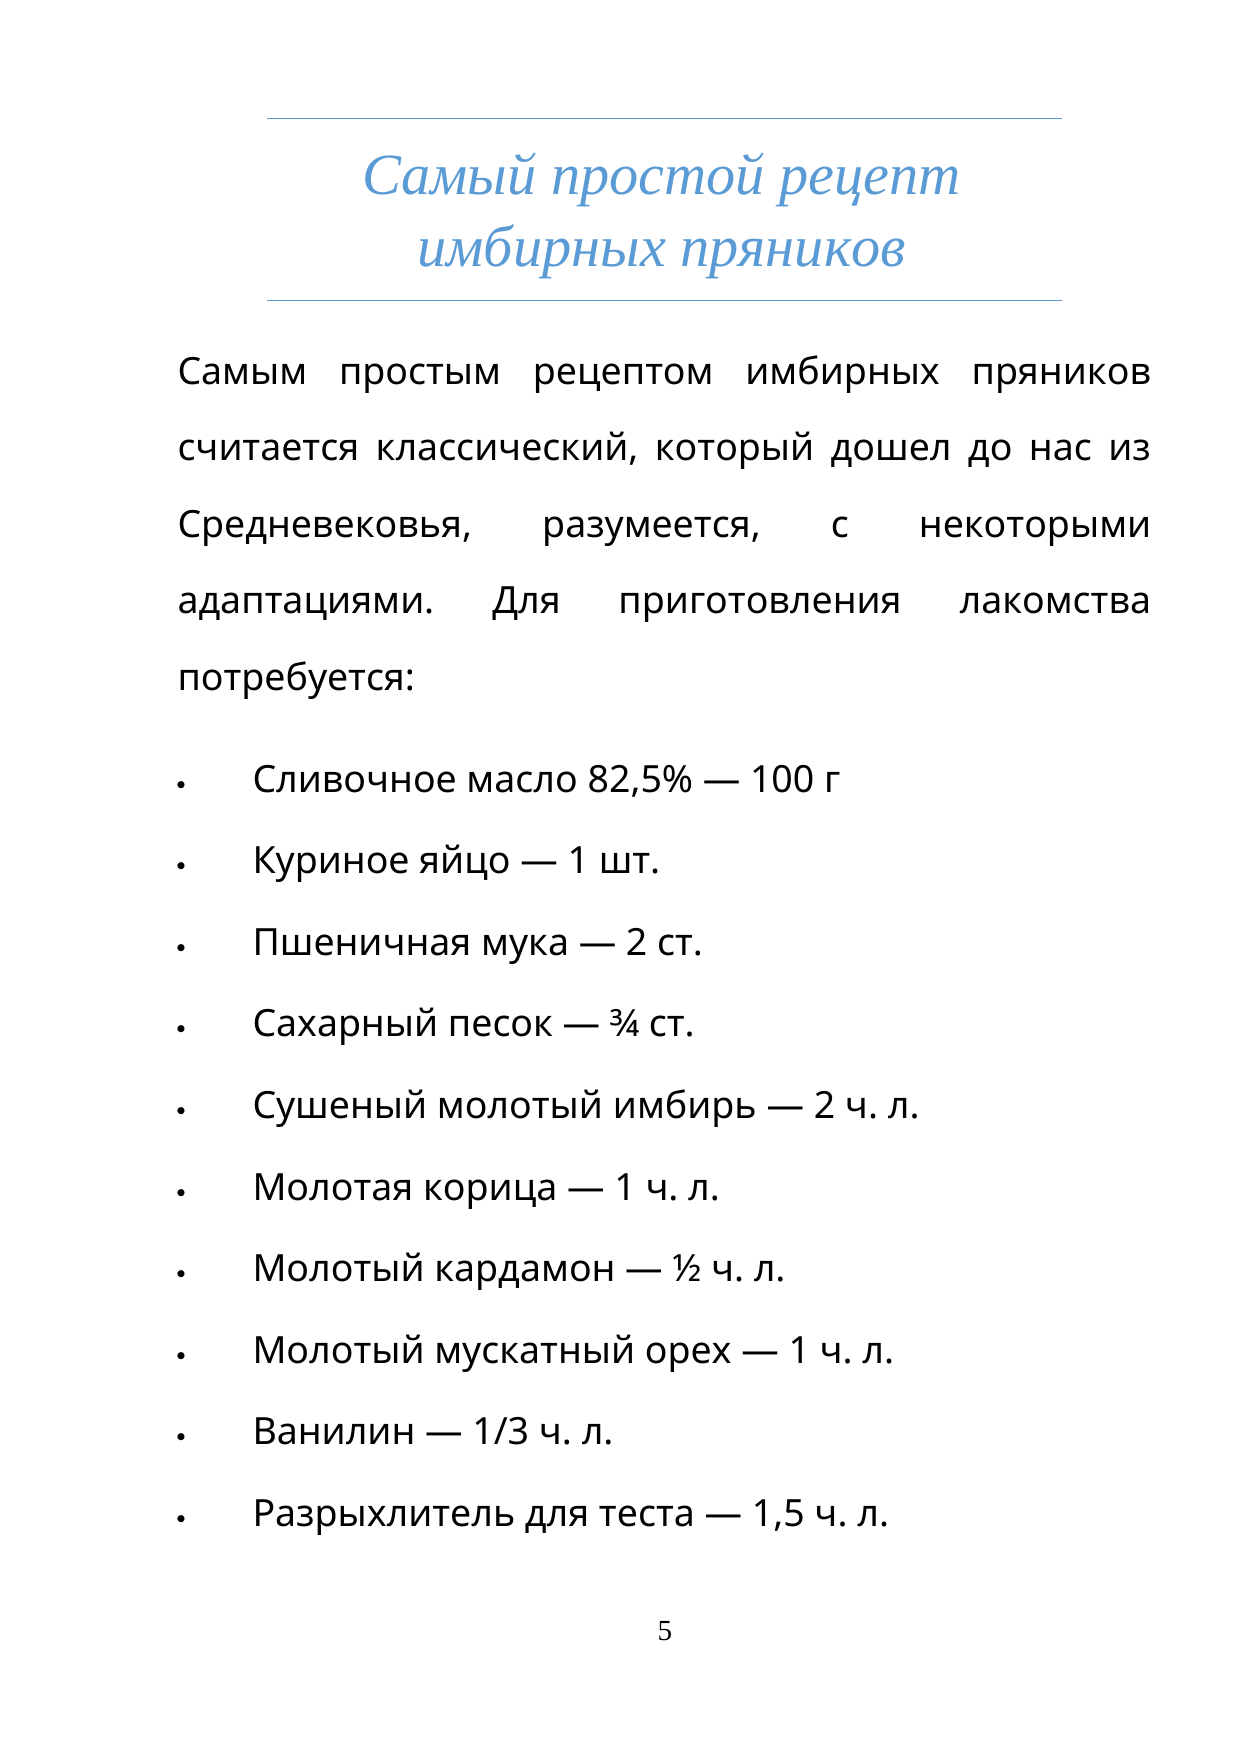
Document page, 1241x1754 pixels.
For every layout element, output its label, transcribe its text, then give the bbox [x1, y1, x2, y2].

list Пшеничная мука — 2 ст. [177, 915, 1152, 966]
list Сахарный песок — ¾ ст. [177, 997, 1152, 1048]
list Ванилин — 1/3 ч. л. [177, 1404, 1152, 1456]
text Самым простым рецептом имбирных пряников считается классический, который дошел до нас из Средневековья, разумеется, с некоторыми адаптациями. Для приготовления лакомства потребуется: [177, 344, 1152, 701]
list Молотая корица — 1 ч. л. [177, 1160, 1152, 1211]
list Сушеный молотый имбирь — 2 ч. л. [177, 1078, 1152, 1129]
list Разрыхлитель для теста — 1,5 ч. л. [177, 1486, 1152, 1537]
text Самый простой рецепт имбирных пряников [267, 119, 1062, 300]
list Куриное яйцо — 1 шт. [177, 833, 1152, 884]
list Молотый кардамон — ½ ч. л. [177, 1241, 1152, 1292]
list Сливочное масло 82,5% — 100 г [177, 752, 1152, 803]
list Молотый мускатный орех — 1 ч. л. [177, 1323, 1152, 1374]
